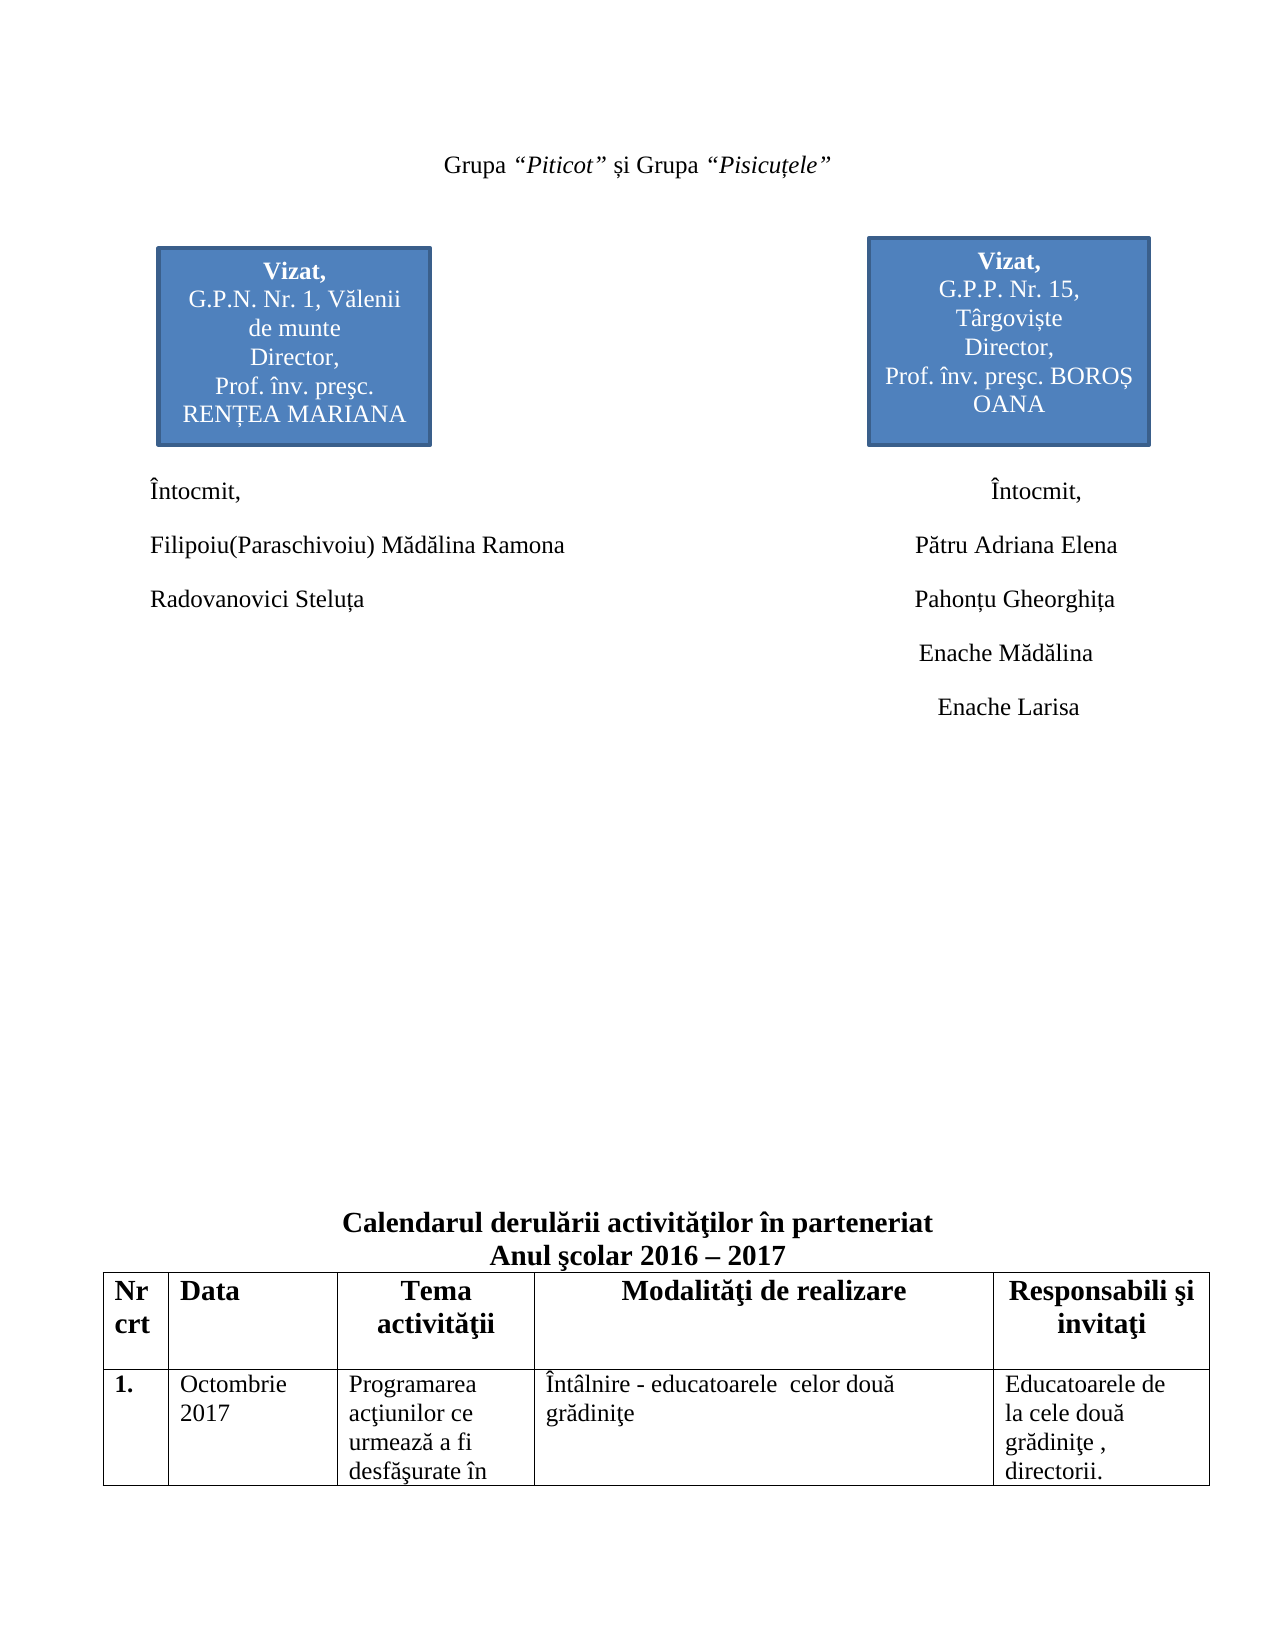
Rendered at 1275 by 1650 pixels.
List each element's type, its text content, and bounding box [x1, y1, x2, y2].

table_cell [535, 1370, 993, 1484]
text Radovanovici Steluța Pahonțu Gheorghița [150, 584, 1125, 613]
table_header Modalităţi de realizare [535, 1273, 993, 1368]
text Enache Larisa [150, 692, 1125, 721]
table_header Responsabili şi invitaţi [994, 1273, 1209, 1368]
table_header Nr crt [104, 1273, 168, 1368]
table_cell 1. [104, 1370, 168, 1484]
table_header Data [169, 1273, 337, 1368]
text Calendarul derulării activităţilor în parteneriat [150, 1205, 1125, 1238]
text Enache Mădălina [150, 638, 1125, 667]
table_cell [994, 1370, 1209, 1484]
text Filipoiu(Paraschivoiu) Mădălina Ramona Pătru Adriana Elena [150, 530, 1125, 559]
text Întocmit, Întocmit, [150, 476, 1125, 505]
text Grupa “Piticot” și Grupa “Pisicuțele” [150, 150, 1125, 179]
text Anul şcolar 2016 – 2017 [150, 1238, 1125, 1272]
table_header Tema activităţii [338, 1273, 534, 1368]
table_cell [338, 1370, 534, 1484]
table_cell Octombrie 2017 [169, 1370, 337, 1484]
